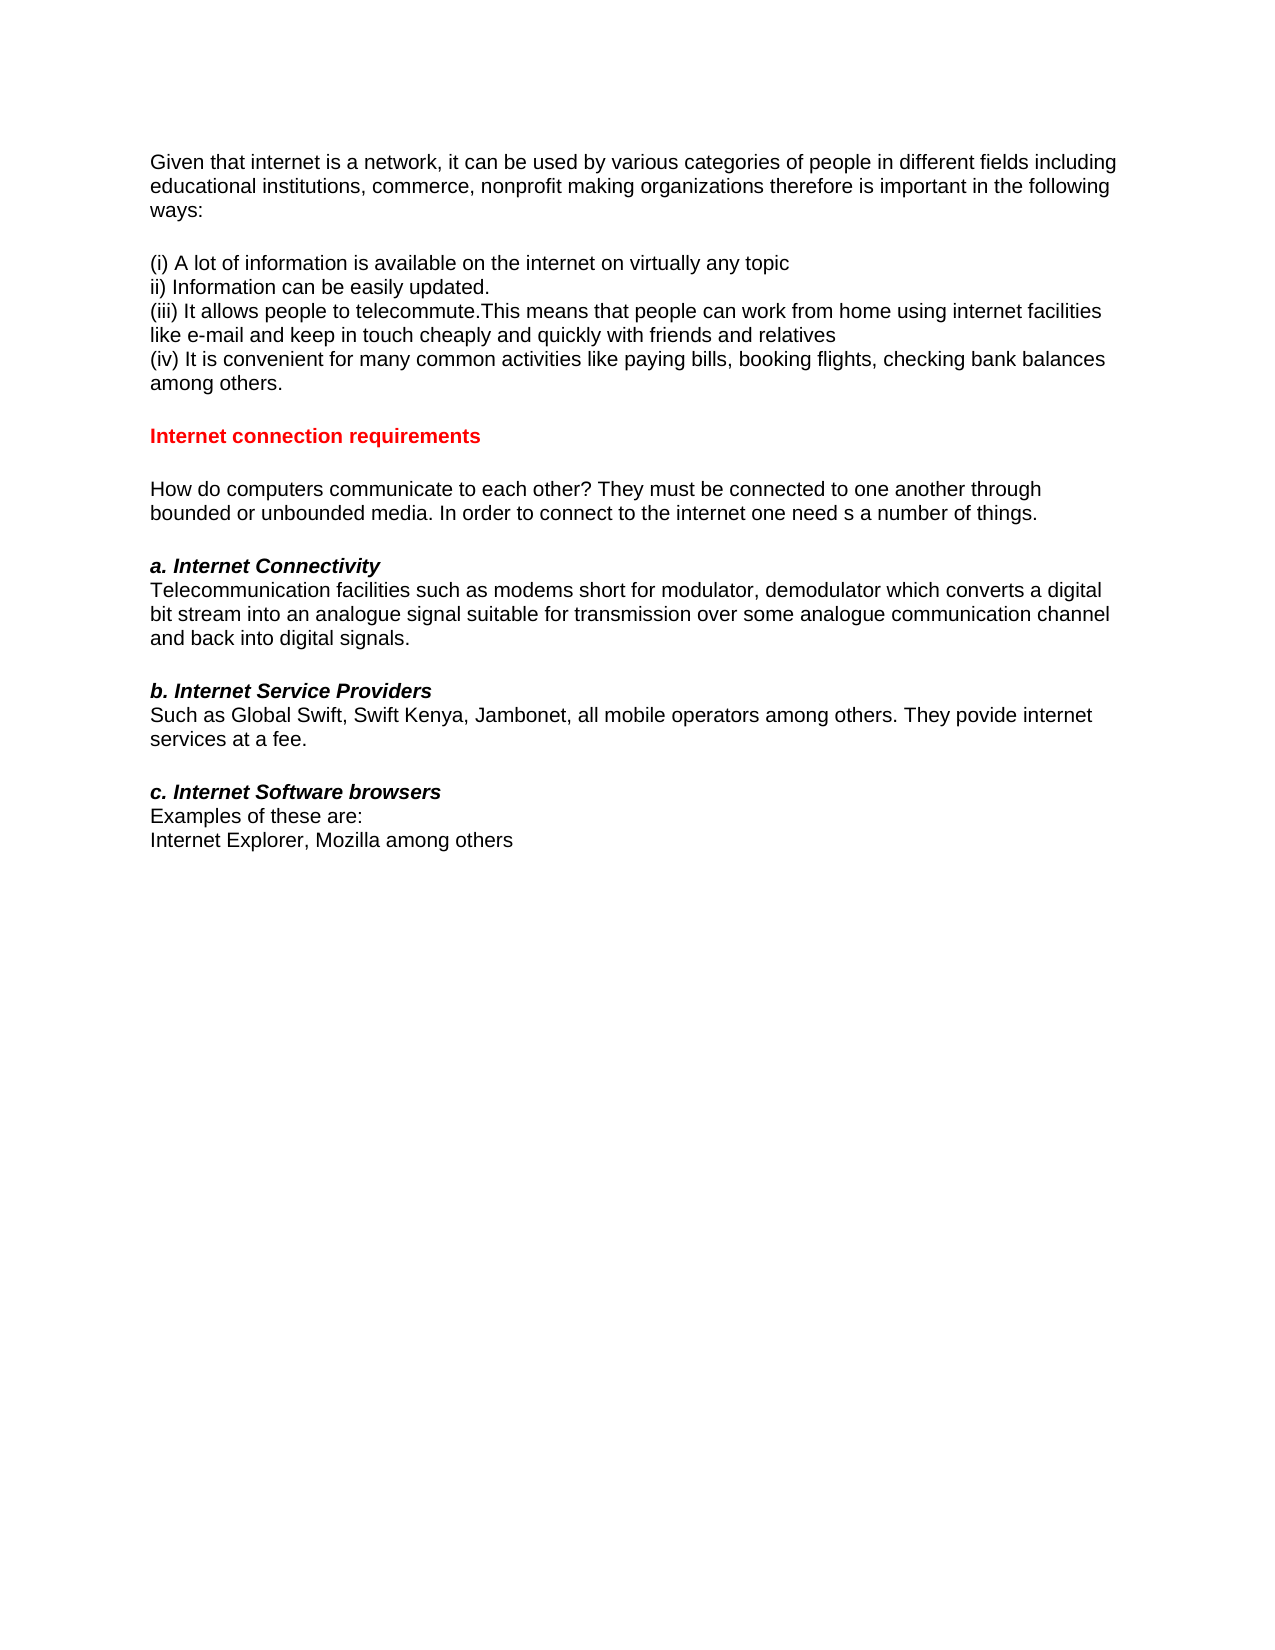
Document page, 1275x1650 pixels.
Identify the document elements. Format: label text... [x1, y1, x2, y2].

text b. Internet Service Providers Such as Global Swift, Swift Kenya, Jambonet, all mobile operators among others. They povide internet services at a fee. [150, 679, 1125, 751]
text Internet connection requirements [150, 424, 1125, 448]
text How do computers communicate to each other? They must be connected to one another through bounded or unbounded media. In order to connect to the internet one need s a number of things. [150, 477, 1125, 525]
text a. Internet Connectivity Telecommunication facilities such as modems short for modulator, demodulator which converts a digital bit stream into an analogue signal suitable for transmission over some analogue communication channel and back into digital signals. [150, 554, 1125, 650]
text (i) A lot of information is available on the internet on virtually any topic ii) Information can be easily updated. (iii) It allows people to telecommute.This means that people can work from home using internet facilities like e-mail and keep in touch cheaply and quickly with friends and relatives (iv) It is convenient for many common activities like paying bills, booking flights, checking bank balances among others. [150, 251, 1125, 395]
text Given that internet is a network, it can be used by various categories of people in different fields including educational institutions, commerce, nonprofit making organizations therefore is important in the following ways: [150, 150, 1125, 222]
text c. Internet Software browsers Examples of these are: Internet Explorer, Mozilla among others [150, 780, 1125, 852]
